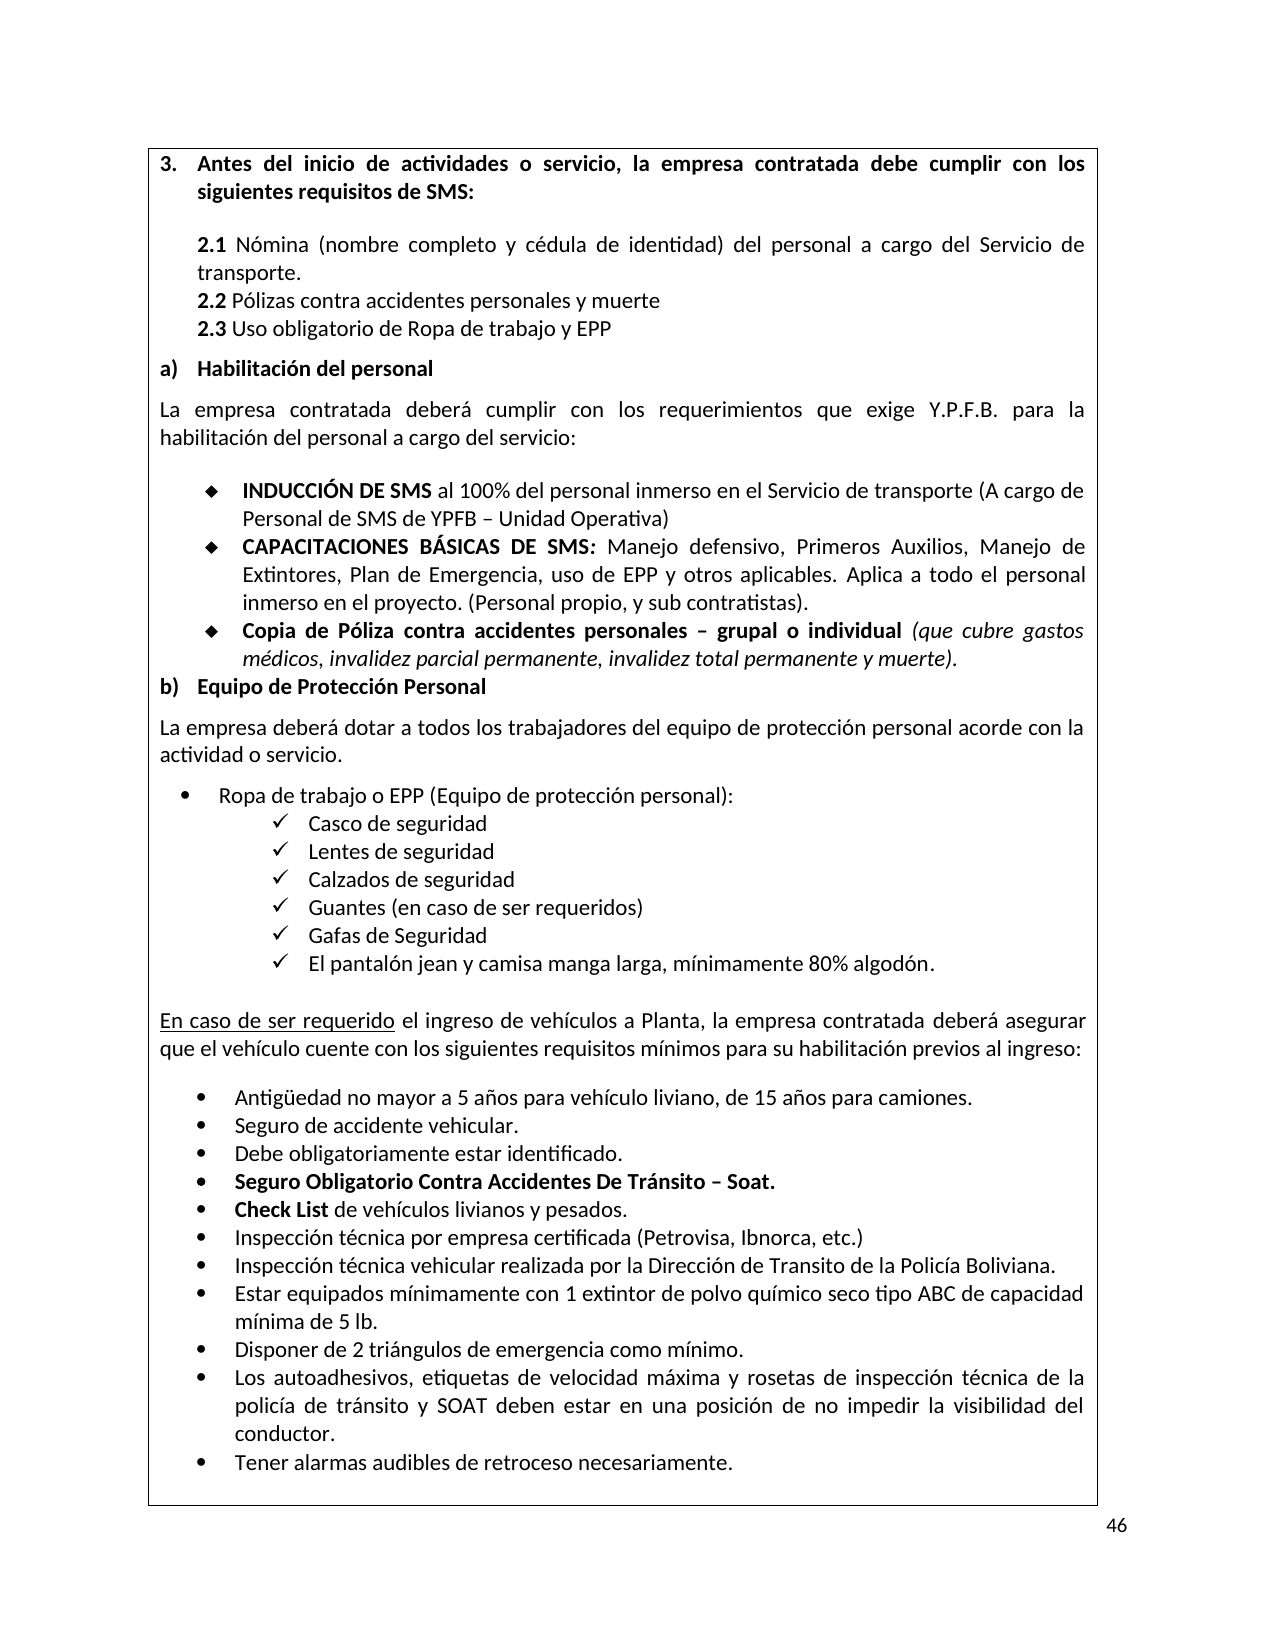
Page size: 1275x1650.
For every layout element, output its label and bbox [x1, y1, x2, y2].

table_cell [149, 149, 1097, 1505]
